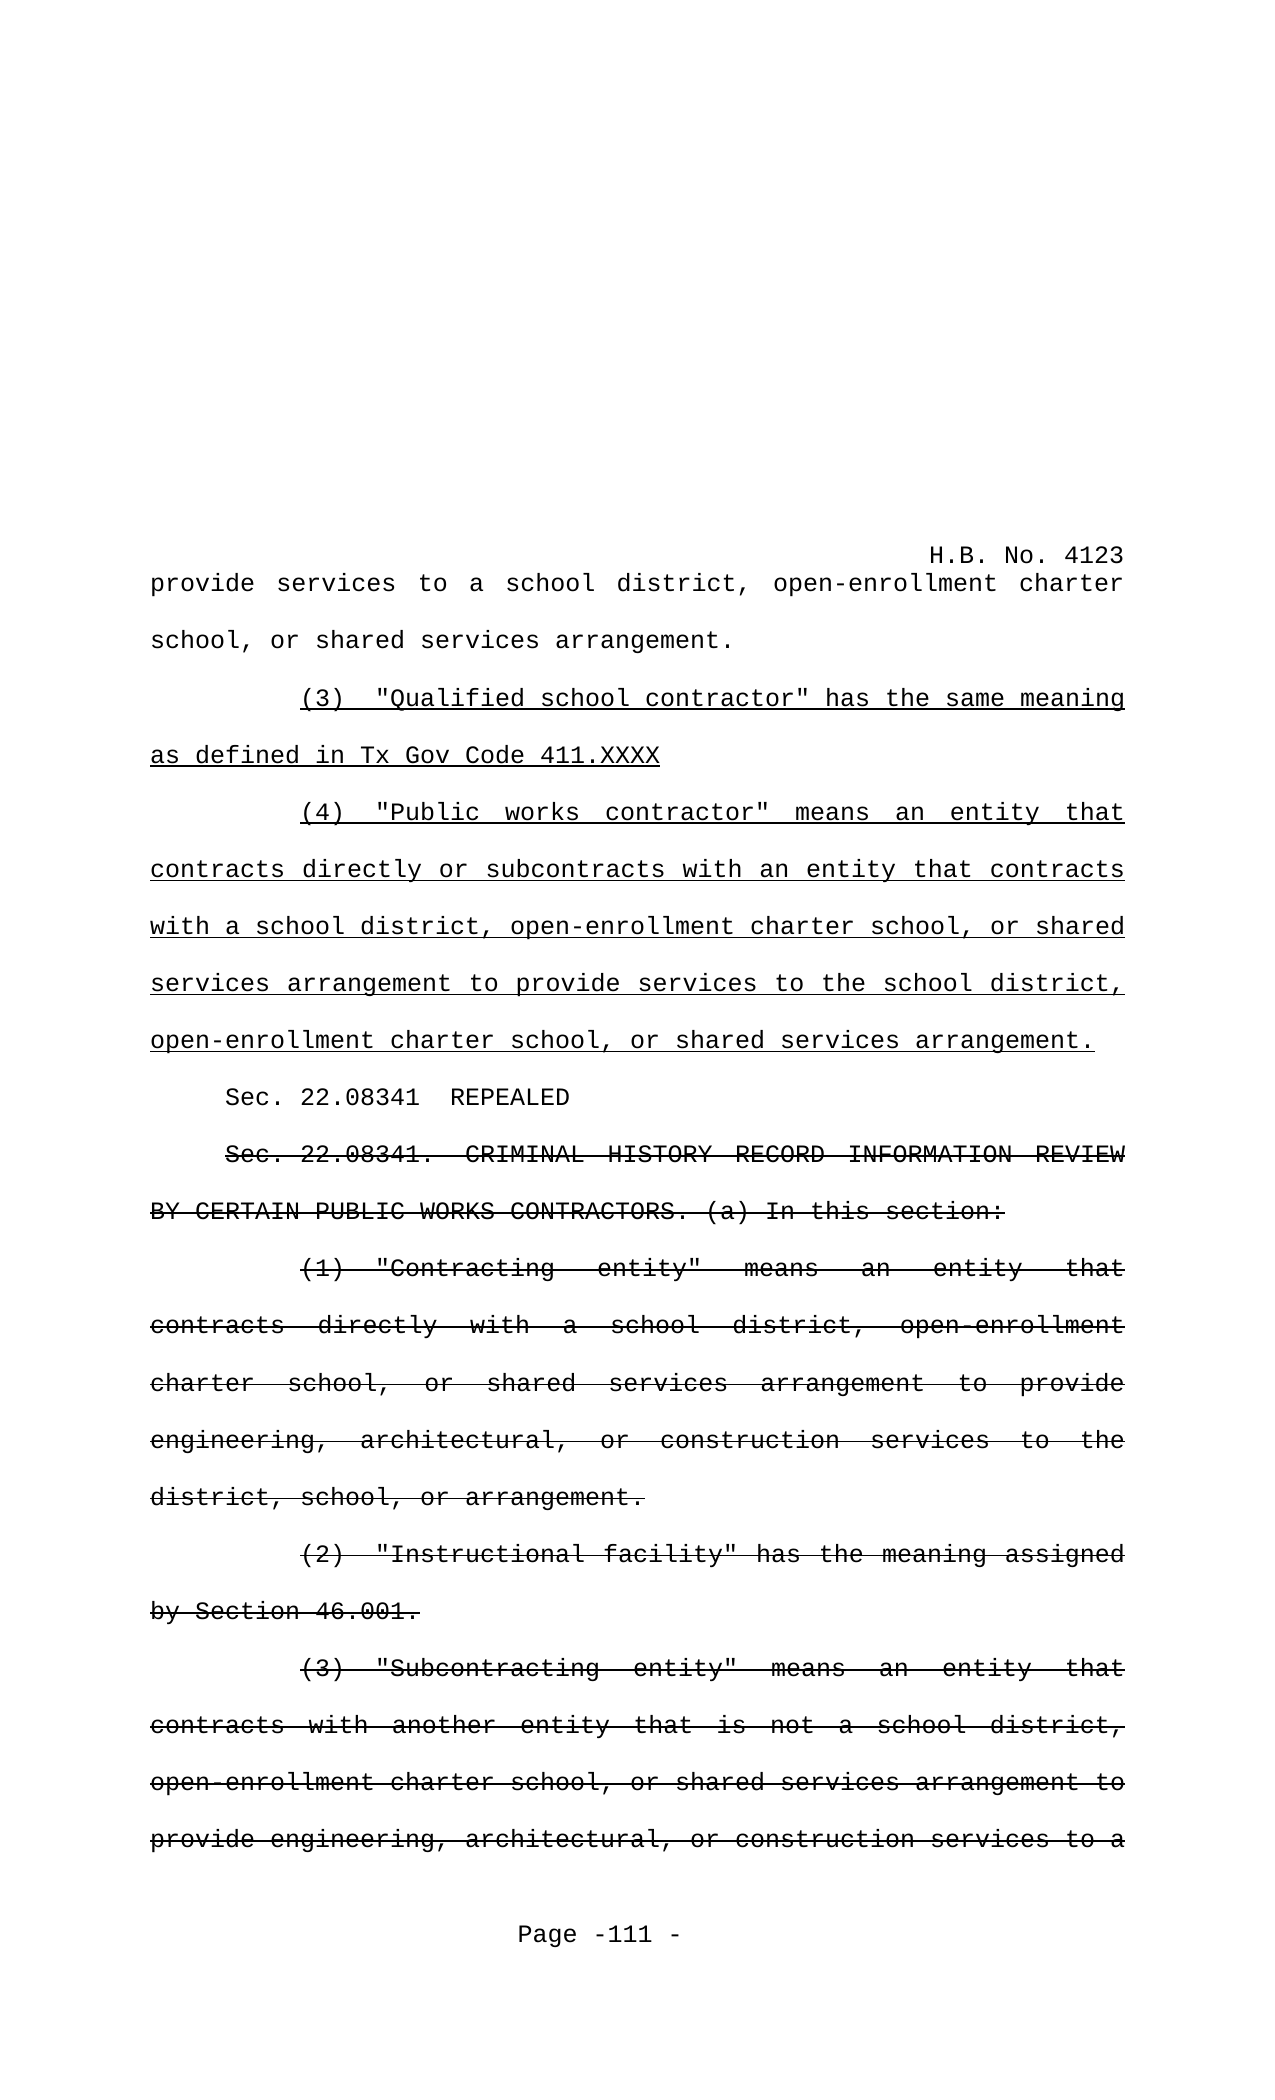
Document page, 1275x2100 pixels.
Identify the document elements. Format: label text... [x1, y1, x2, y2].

text (4) "Public works contractor" means an entity that contracts directly or subcontracts with an entity that contracts with a school district, open-enrollment charter school, or shared services arrangement to provide services to the school district, open-enrollment charter school, or shared services arrangement. [150, 799, 1125, 880]
text (4) "Public works contractor" means an entity that contracts directly or subcontracts with an entity that contracts with a school district, open-enrollment charter school, or shared services arrangement to provide services to the school district, open-enrollment charter school, or shared services arrangement. [150, 881, 1125, 937]
text (1) "Contracting entity" means an entity that contracts directly with a school district, open-enrollment charter school, or shared services arrangement to provide engineering, architectural, or construction services to the district, school, or arrangement. [150, 1442, 1125, 1513]
text (1) "Contracting entity" means an entity that contracts directly with a school district, open-enrollment charter school, or shared services arrangement to provide engineering, architectural, or construction services to the district, school, or arrangement. [150, 1256, 1125, 1326]
text (2) "Instructional facility" has the meaning assigned by Section 46.001. [150, 1541, 1125, 1627]
text (4) "Public works contractor" means an entity that contracts directly or subcontracts with an entity that contracts with a school district, open-enrollment charter school, or shared services arrangement to provide services to the school district, open-enrollment charter school, or shared services arrangement. [150, 995, 1125, 1056]
text (1) "Contracting entity" means an entity that contracts directly with a school district, open-enrollment charter school, or shared services arrangement to provide engineering, architectural, or construction services to the district, school, or arrangement. [150, 1385, 1125, 1441]
text (4) "Public works contractor" means an entity that contracts directly or subcontracts with an entity that contracts with a school district, open-enrollment charter school, or shared services arrangement to provide services to the school district, open-enrollment charter school, or shared services arrangement. [150, 938, 1125, 994]
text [150, 571, 1125, 656]
text Sec. 22.08341. CRIMINAL HISTORY RECORD INFORMATION REVIEW BY CERTAIN PUBLIC WORKS CONTRACTORS. (a) In this section: [150, 1142, 1125, 1227]
text Sec. 22.08341 REPEALED [150, 1084, 1125, 1113]
text (1) "Contracting entity" means an entity that contracts directly with a school district, open-enrollment charter school, or shared services arrangement to provide engineering, architectural, or construction services to the district, school, or arrangement. [150, 1328, 1125, 1384]
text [150, 1842, 1125, 1855]
text (3) "Qualified school contractor" has the same meaning as defined in Tx Gov Code 411.XXXX [150, 685, 1125, 771]
